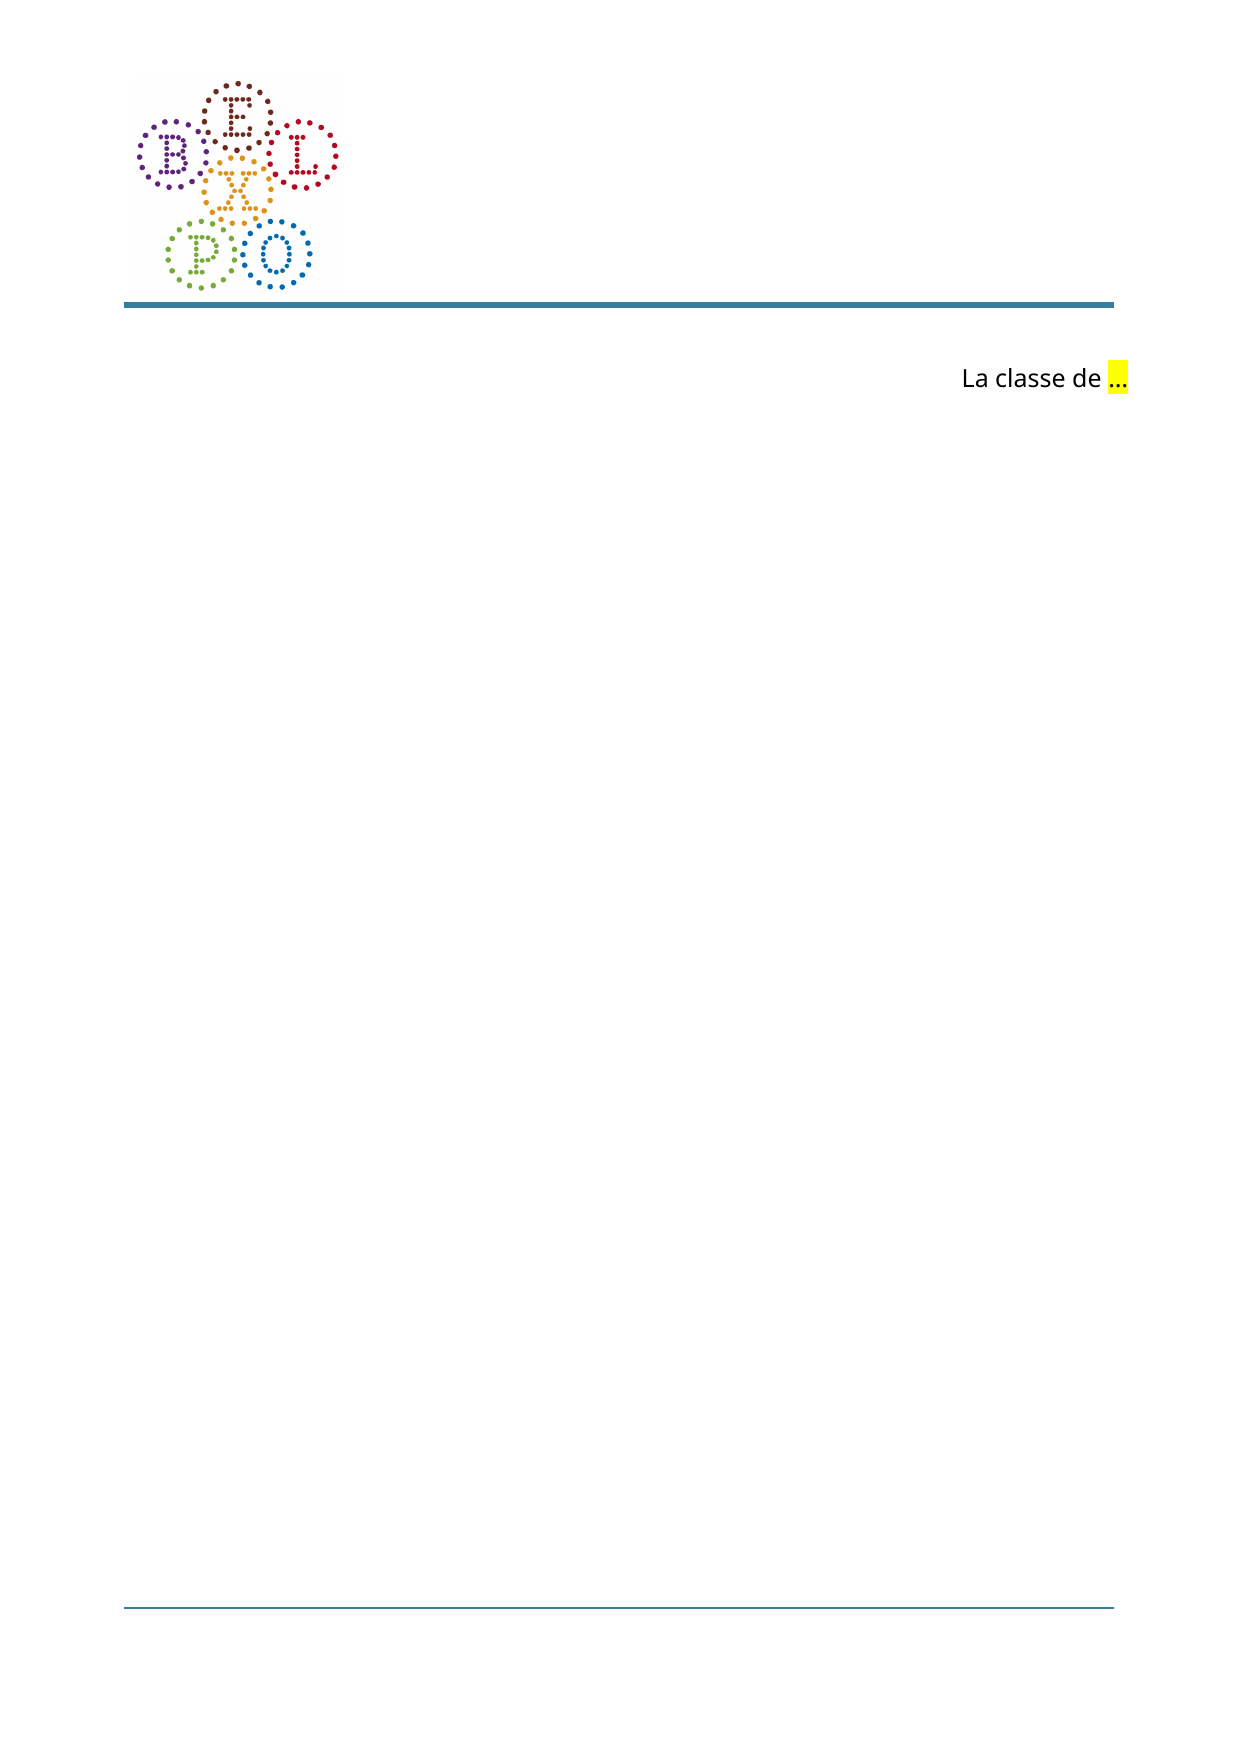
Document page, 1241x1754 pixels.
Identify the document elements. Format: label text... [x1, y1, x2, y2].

picture [132, 75, 343, 296]
text La classe de … [133, 360, 1108, 394]
